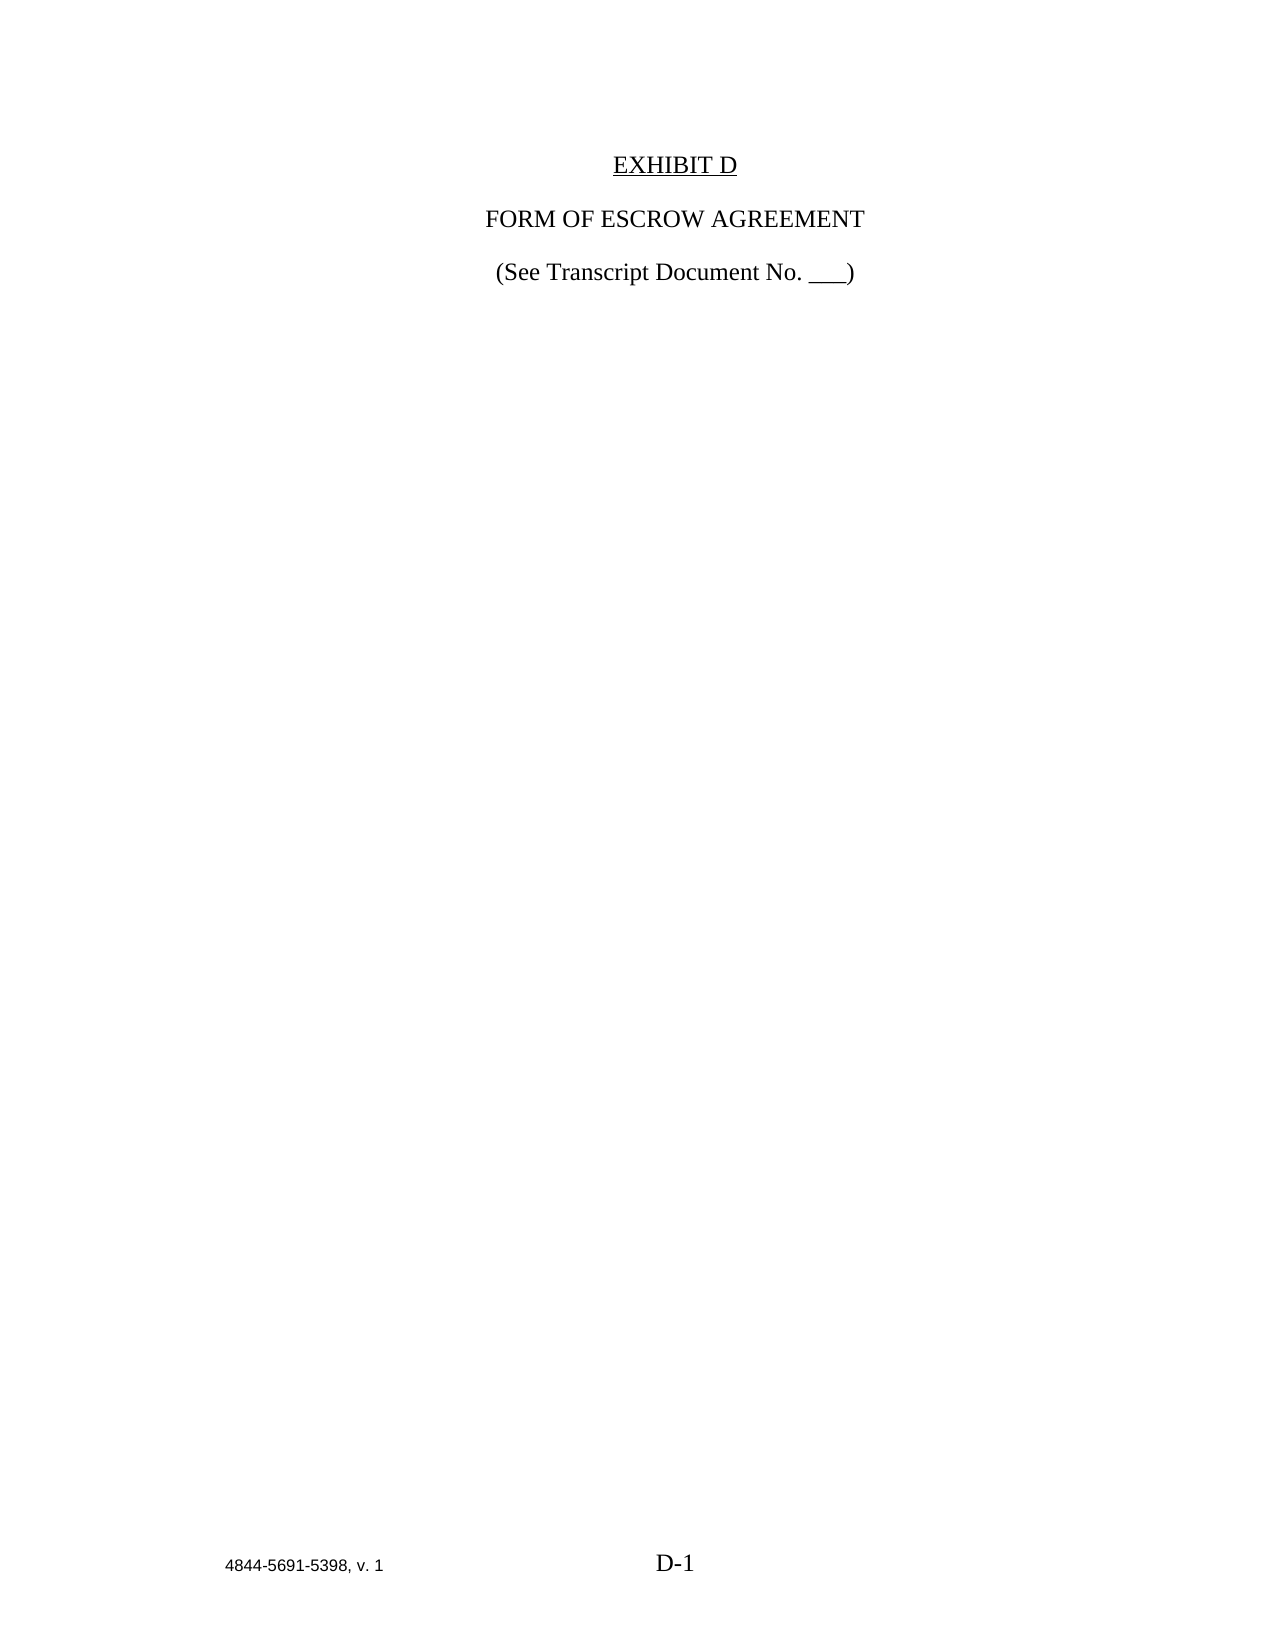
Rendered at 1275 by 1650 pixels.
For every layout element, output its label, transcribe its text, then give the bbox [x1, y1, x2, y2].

title FORM OF ESCROW AGREEMENT [225, 204, 1125, 232]
text (See Transcript Document No. ___) [225, 257, 1125, 286]
title EXHIBIT D [225, 150, 1125, 179]
